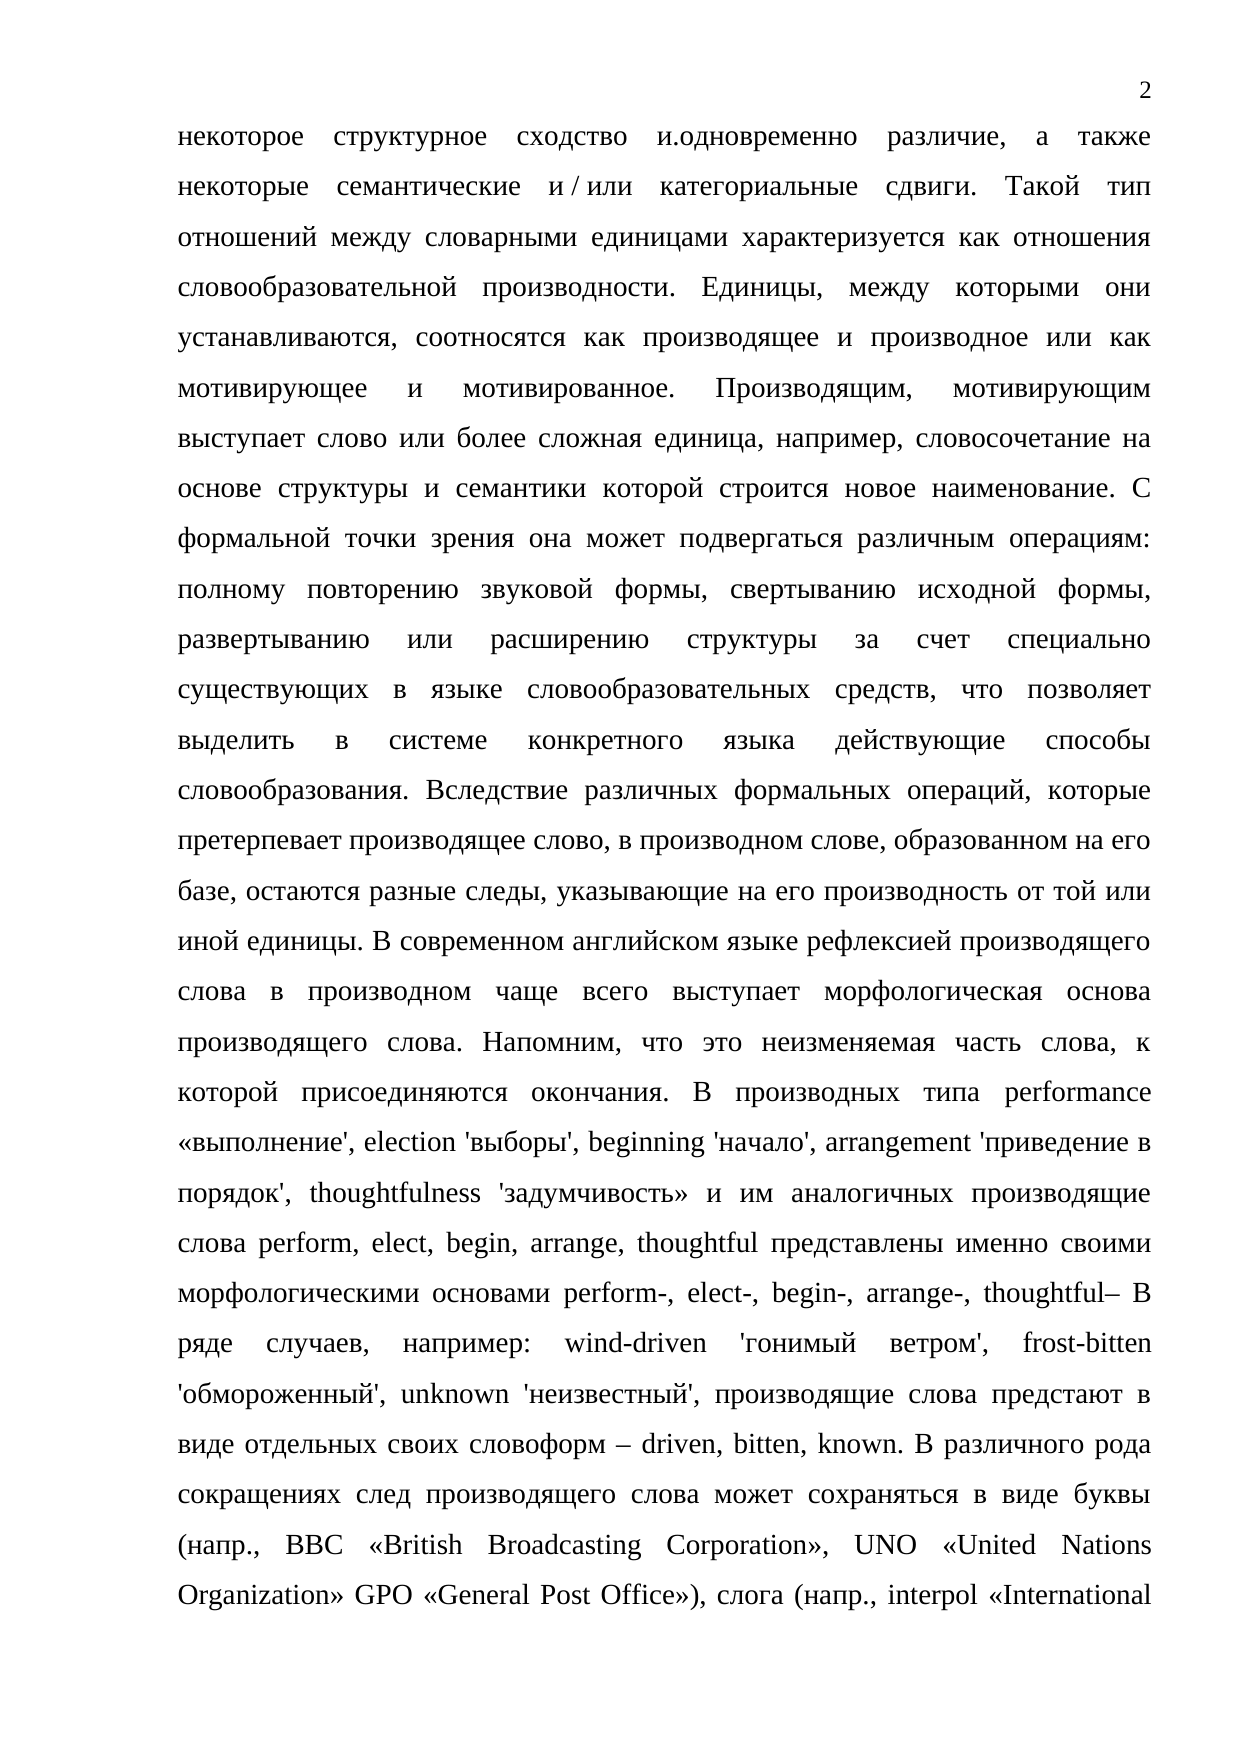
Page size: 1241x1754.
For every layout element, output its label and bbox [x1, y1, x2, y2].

text [177, 118, 1152, 1611]
